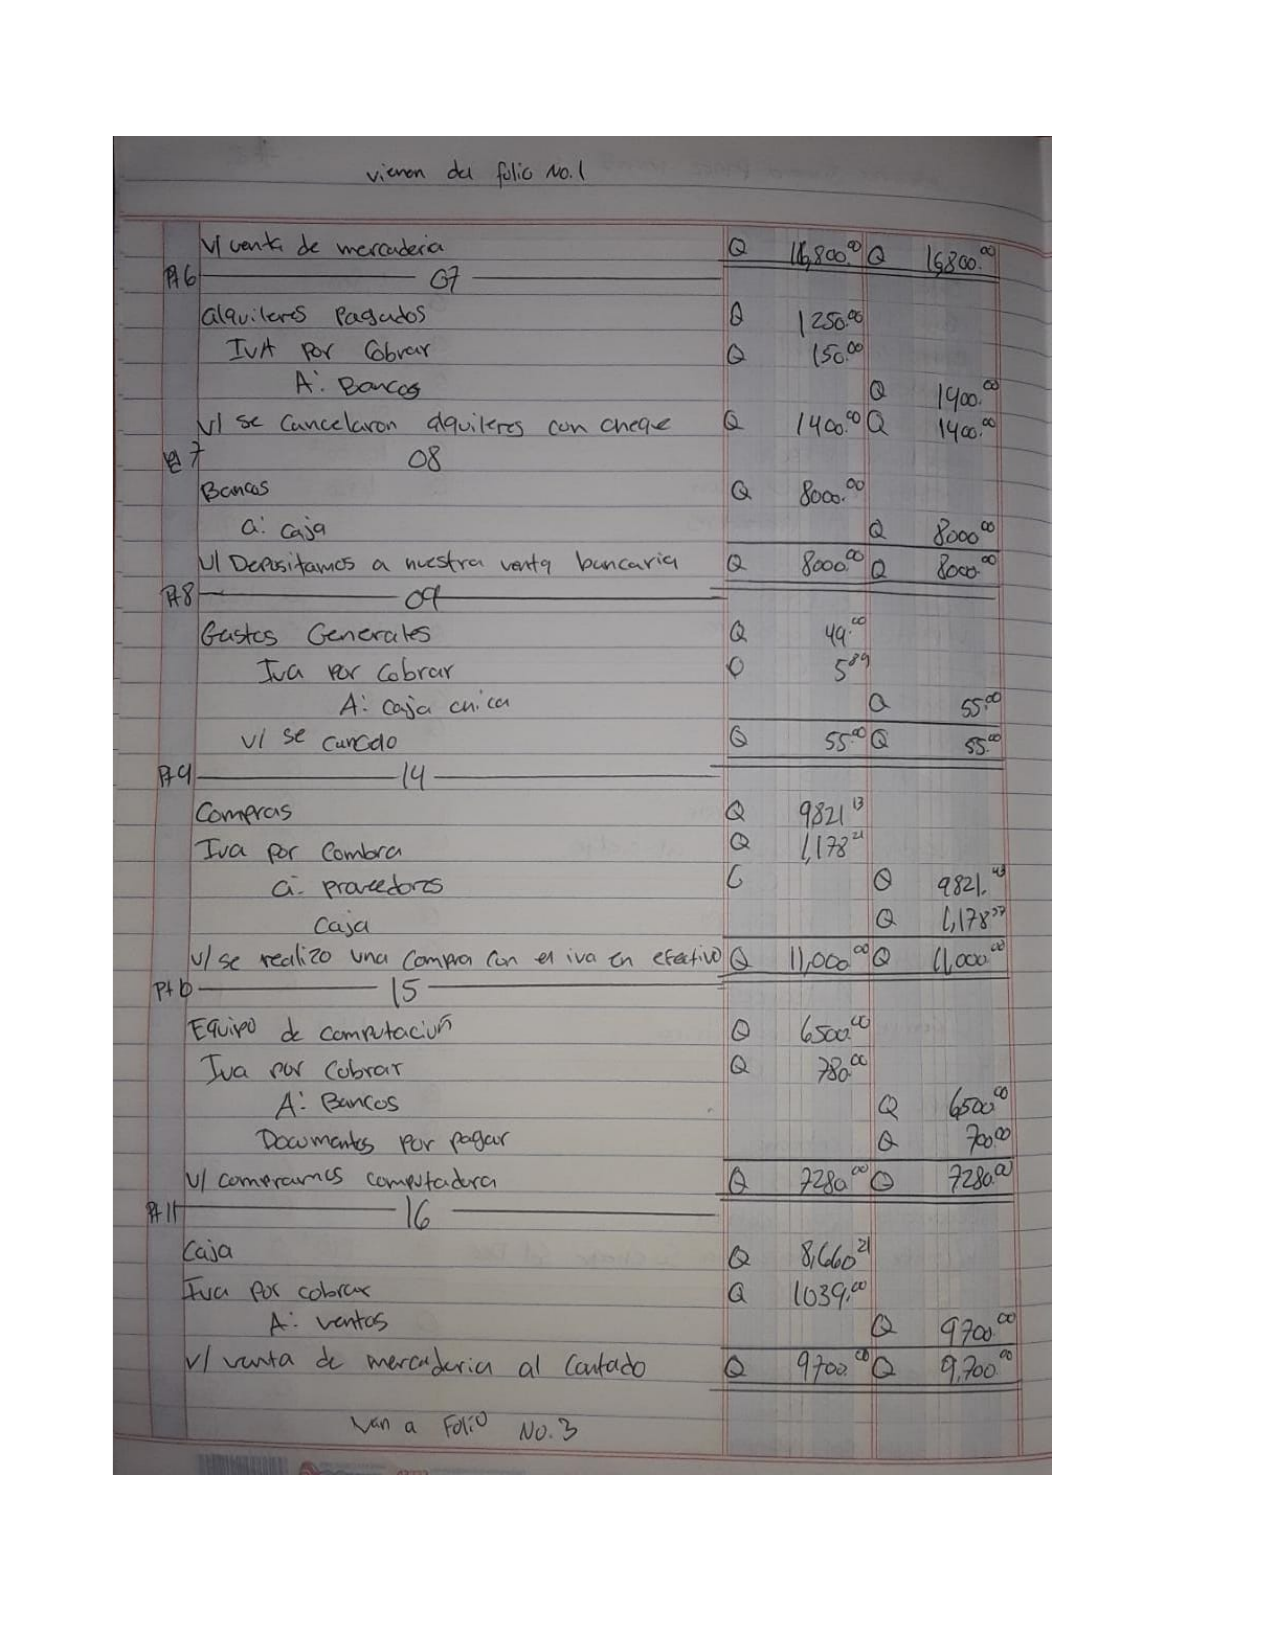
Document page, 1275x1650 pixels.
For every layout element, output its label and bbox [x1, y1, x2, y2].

picture [112, 136, 1052, 1475]
